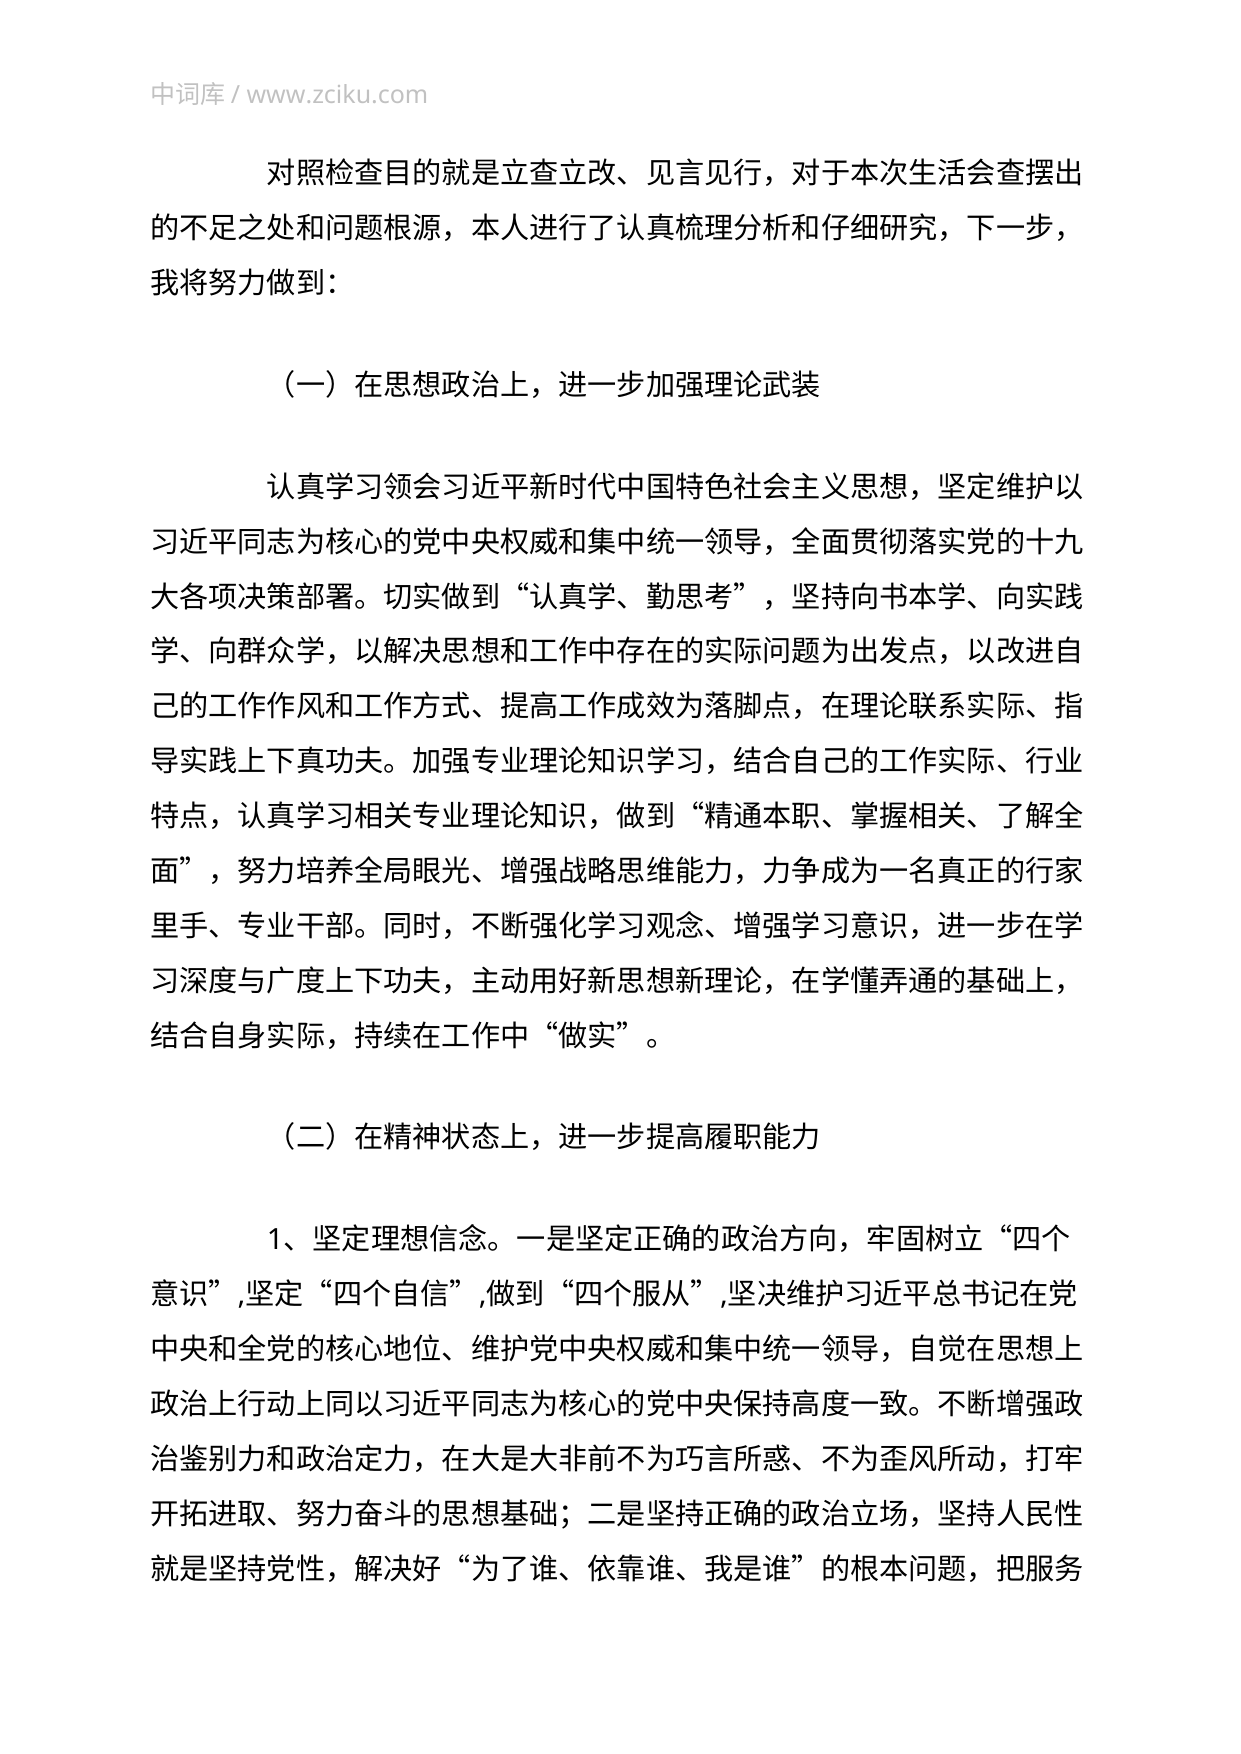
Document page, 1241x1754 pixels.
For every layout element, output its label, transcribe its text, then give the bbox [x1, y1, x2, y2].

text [150, 1216, 1090, 1588]
text 对照检查目的就是立查立改、见言见行，对于本次生活会查摆出的不足之处和问题根源，本人进行了认真梳理分析和仔细研究，下一步，我将努力做到： [150, 150, 1090, 302]
text （二）在精神状态上，进一步提高履职能力 [150, 1114, 1090, 1156]
text 认真学习领会习近平新时代中国特色社会主义思想，坚定维护以习近平同志为核心的党中央权威和集中统一领导，全面贯彻落实党的十九大各项决策部署。切实做到“认真学、勤思考”，坚持向书本学、向实践学、向群众学，以解决思想和工作中存在的实际问题为出发点，以改进自己的工作作风和工作方式、提高工作成效为落脚点，在理论联系实际、指导实践上下真功夫。加强专业理论知识学习，结合自己的工作实际、行业特点，认真学习相关专业理论知识，做到“精通本职、掌握相关、了解全面”，努力培养全局眼光、增强战略思维能力，力争成为一名真正的行家里手、专业干部。同时，不断强化学习观念、增强学习意识，进一步在学习深度与广度上下功夫，主动用好新思想新理论，在学懂弄通的基础上，结合自身实际，持续在工作中“做实”。 [150, 463, 1090, 1054]
text （一）在思想政治上，进一步加强理论武装 [150, 362, 1090, 404]
